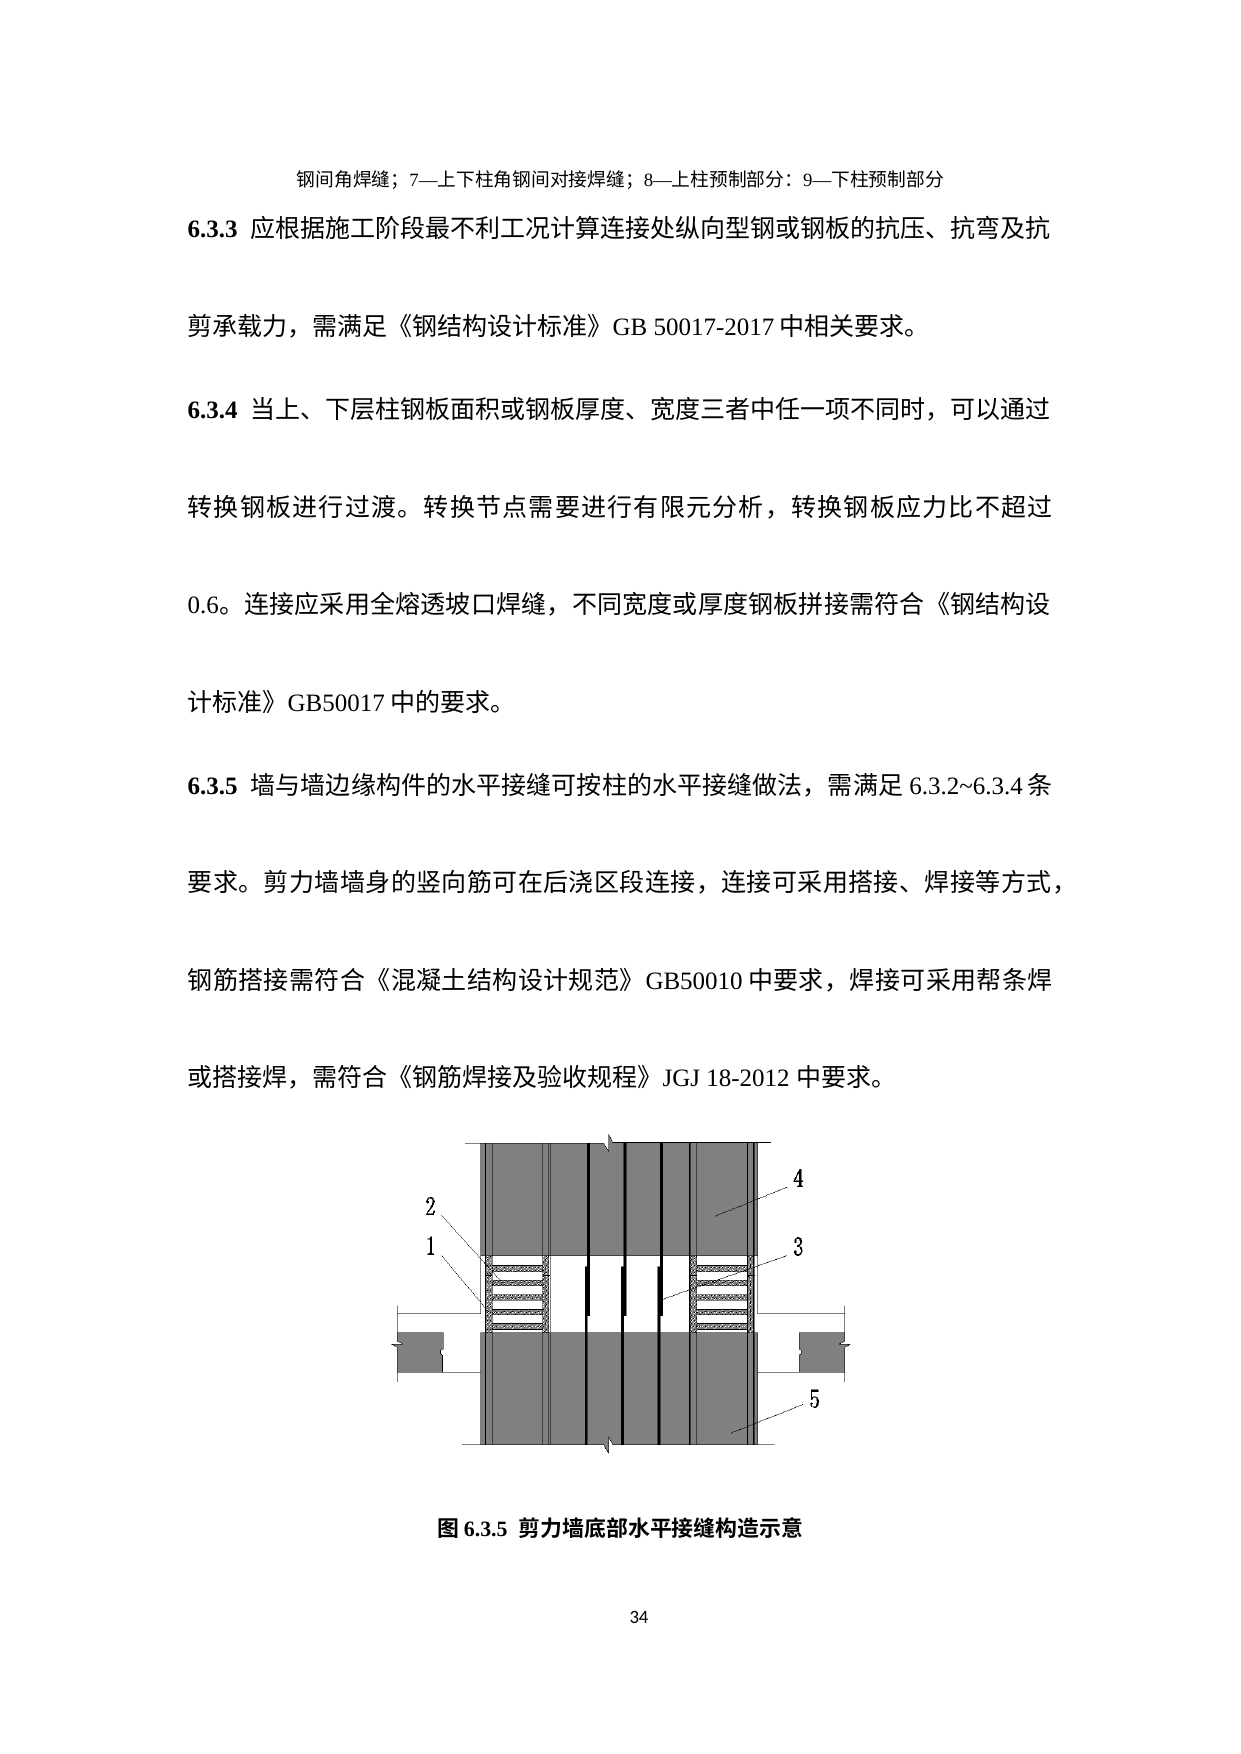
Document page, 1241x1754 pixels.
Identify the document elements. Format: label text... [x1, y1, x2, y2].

text 6.3.4 当上、下层柱钢板面积或钢板厚度、宽度三者中任一项不同时，可以通过转换钢板进行过渡。转换节点需要进行有限元分析，转换钢板应力比不超过0.6。连接应采用全熔透坡口焊缝，不同宽度或厚度钢板拼接需符合《钢结构设计标准》GB50017中的要求。 [187, 375, 1053, 733]
text 图6.3.5 剪力墙底部水平接缝构造示意 [187, 1511, 1053, 1543]
text 6.3.5 墙与墙边缘构件的水平接缝可按柱的水平接缝做法，需满足6.3.2~6.3.4条要求。剪力墙墙身的竖向筋可在后浇区段连接，连接可采用搭接、焊接等方式，钢筋搭接需符合《混凝土结构设计规范》GB50010中要求，焊接可采用帮条焊或搭接焊，需符合《钢筋焊接及验收规程》JGJ 18-2012 中要求。 [187, 751, 1053, 1108]
picture [387, 1126, 853, 1460]
text 钢间角焊缝；7—上下柱角钢间对接焊缝；8—上柱预制部分：9—下柱预制部分 [187, 162, 1053, 194]
text 6.3.3 应根据施工阶段最不利工况计算连接处纵向型钢或钢板的抗压、抗弯及抗剪承载力，需满足《钢结构设计标准》GB 50017-2017中相关要求。 [187, 194, 1053, 357]
